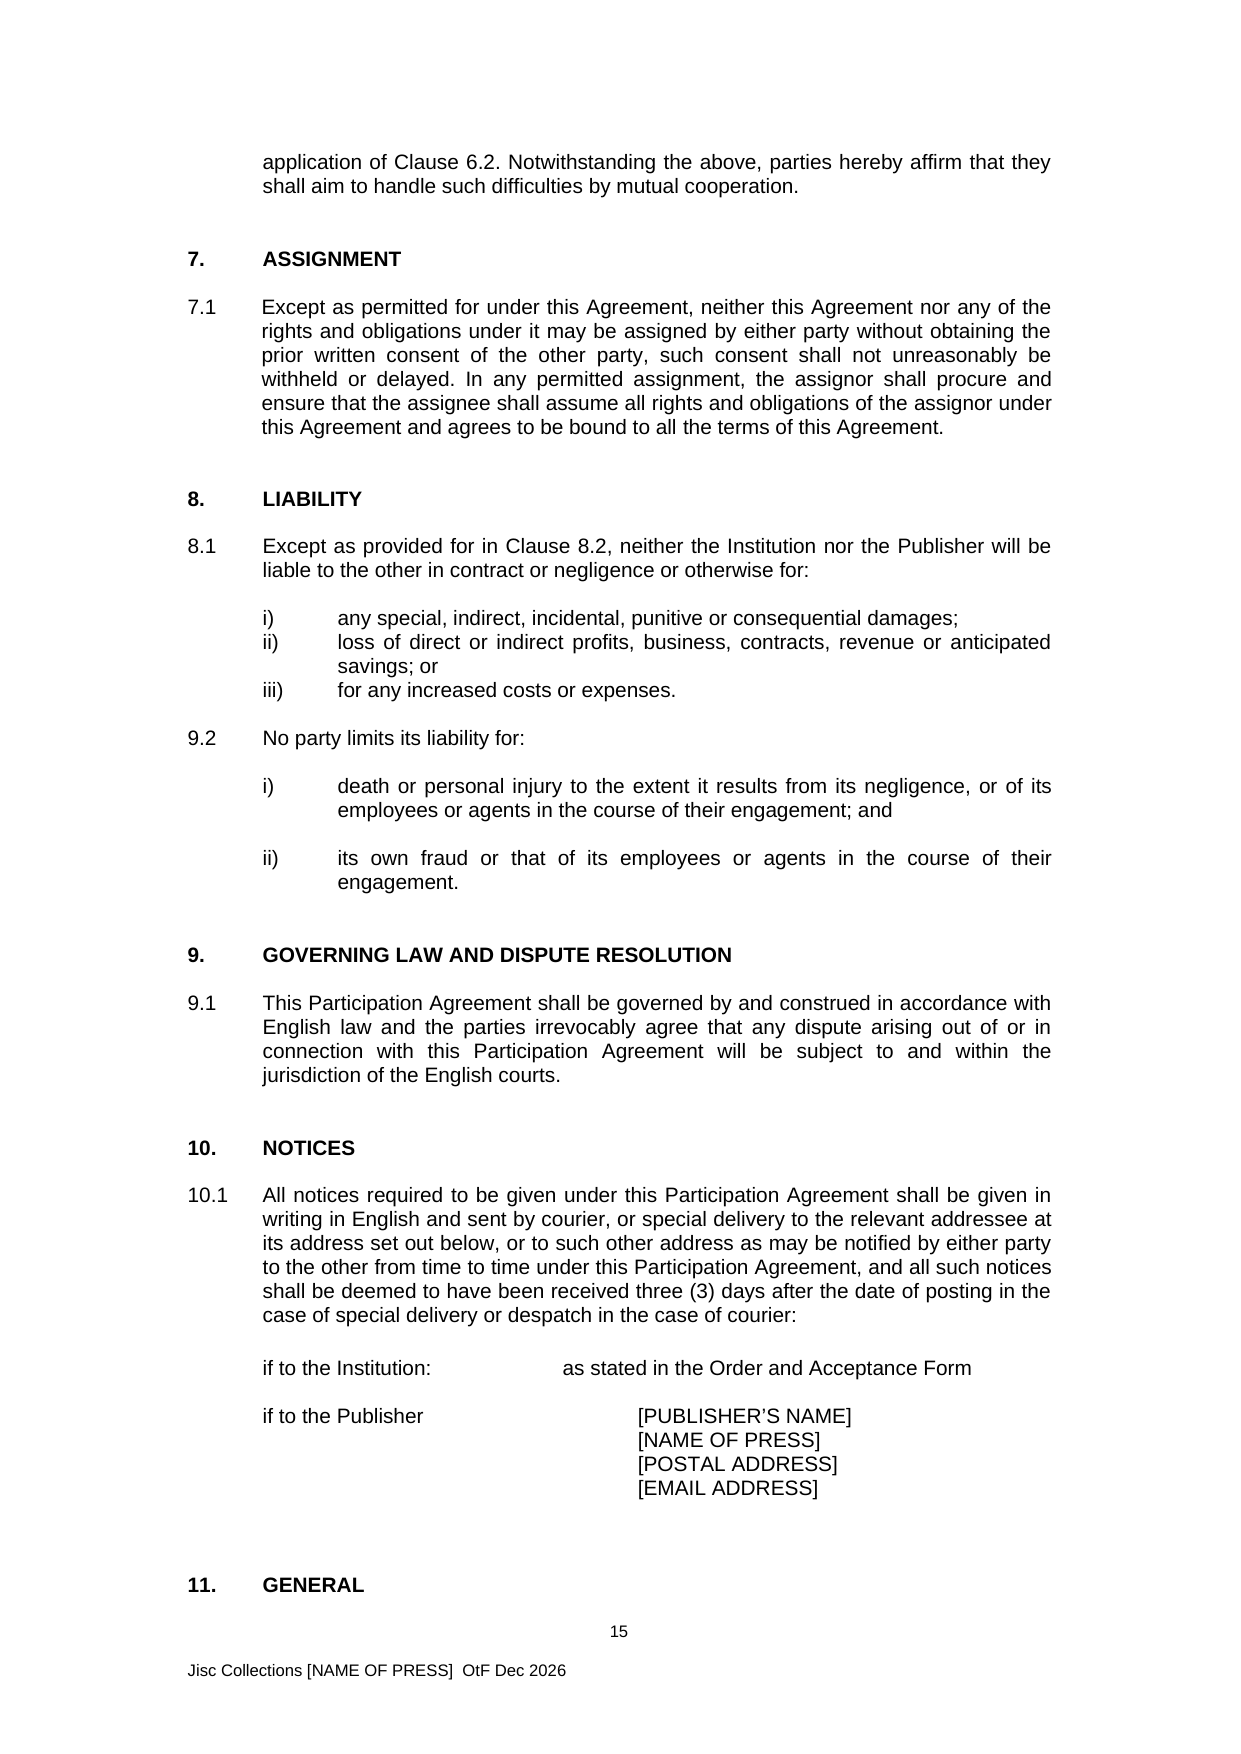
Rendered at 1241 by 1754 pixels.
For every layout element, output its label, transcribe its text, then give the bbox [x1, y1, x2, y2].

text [187, 150, 1053, 198]
text 9.1 This Participation Agreement shall be governed by and construed in accordance with English law and the parties irrevocably agree that any dispute arising out of or in connection with this Participation Agreement will be subject to and within the jurisdiction of the English courts. [187, 991, 1053, 1086]
text 11. GENERAL [187, 1572, 1053, 1596]
text ii) its own fraud or that of its employees or agents in the course of their engagement. [187, 846, 1053, 894]
text 7.1 Except as permitted for under this Agreement, neither this Agreement nor any of the rights and obligations under it may be assigned by either party without obtaining the prior written consent of the other party, such consent shall not unreasonably be withheld or delayed. In any permitted assignment, the assignor shall procure and ensure that the assignee shall assume all rights and obligations of the assignor under this Agreement and agrees to be bound to all the terms of this Agreement. [187, 295, 1053, 438]
text 9. GOVERNING LAW AND DISPUTE RESOLUTION [187, 943, 1053, 967]
text [NAME OF PRESS] [187, 1428, 1053, 1452]
text [EMAIL ADDRESS] [187, 1476, 1053, 1499]
text 7. ASSIGNMENT [187, 247, 1053, 271]
text ii) loss of direct or indirect profits, business, contracts, revenue or anticipated savings; or [187, 630, 1053, 678]
text i) any special, indirect, incidental, punitive or consequential damages; [187, 606, 1053, 630]
text if to the Publisher [PUBLISHER’S NAME] [187, 1404, 1053, 1428]
text 8. LIABILITY [187, 486, 1053, 510]
text i) death or personal injury to the extent it results from its negligence, or of its employees or agents in the course of their engagement; and [187, 774, 1053, 822]
text [POSTAL ADDRESS] [187, 1452, 1053, 1476]
text 9.2 No party limits its liability for: [187, 726, 1053, 750]
text 8.1 Except as provided for in Clause 8.2, neither the Institution nor the Publisher will be liable to the other in contract or negligence or otherwise for: [187, 534, 1053, 582]
text 10. NOTICES [187, 1135, 1053, 1159]
text iii) for any increased costs or expenses. [187, 678, 1053, 702]
text if to the Institution: as stated in the Order and Acceptance Form [187, 1356, 1053, 1380]
text 10.1 All notices required to be given under this Participation Agreement shall be given in writing in English and sent by courier, or special delivery to the relevant addressee at its address set out below, or to such other address as may be notified by either party to the other from time to time under this Participation Agreement, and all such notices shall be deemed to have been received three (3) days after the date of posting in the case of special delivery or despatch in the case of courier: [187, 1183, 1053, 1327]
